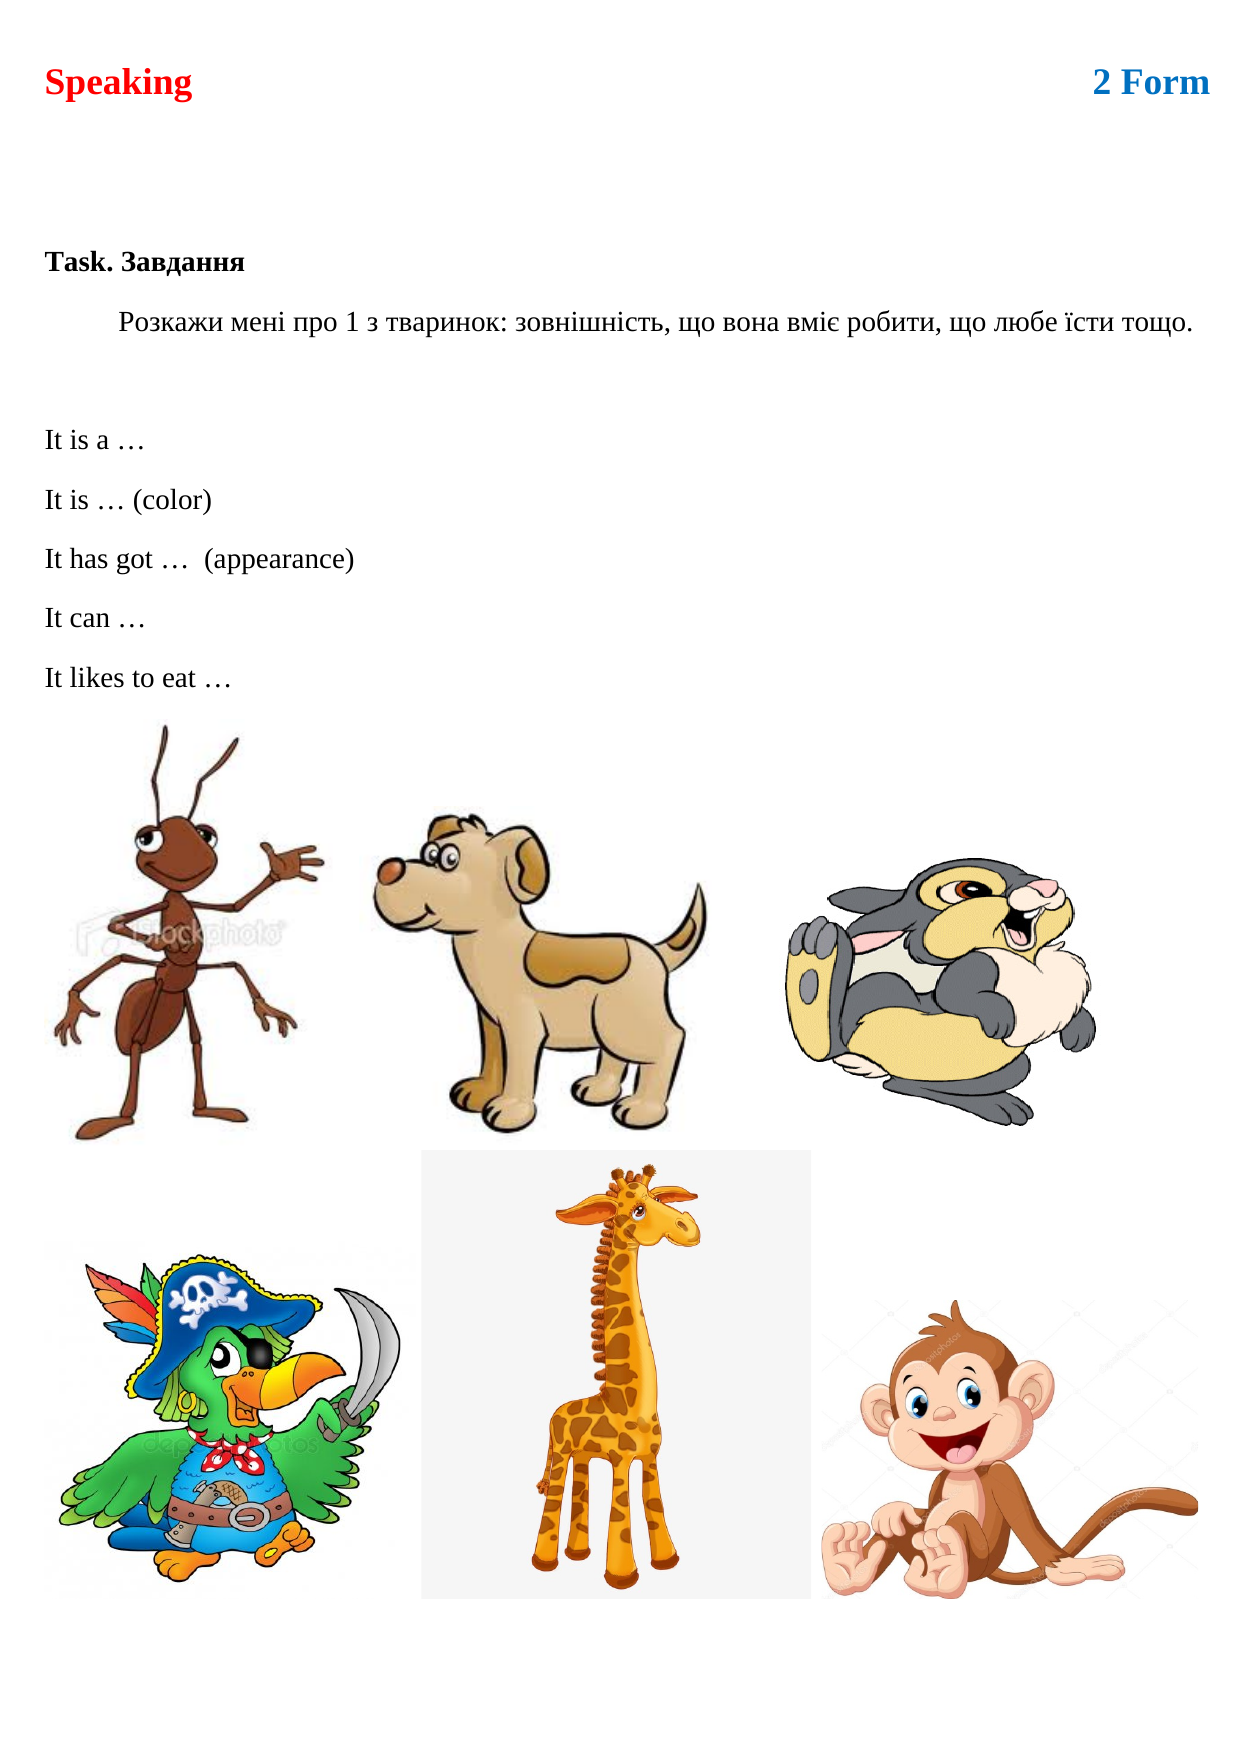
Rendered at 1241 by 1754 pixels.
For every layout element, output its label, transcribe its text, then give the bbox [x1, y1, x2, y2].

text It can … [44, 601, 1211, 634]
picture [821, 1300, 1199, 1599]
picture [44, 719, 334, 1146]
text It has got … (appearance) [44, 541, 1211, 575]
text It is a … [44, 422, 1211, 456]
text Розкажи мені про 1 з тваринок: зовнішність, що вона вміє робити, що любе їсти тощо. [44, 304, 1211, 337]
text It is … (color) [44, 482, 1211, 515]
text Speaking 2 Form [44, 59, 1211, 102]
text It likes to eat … [44, 660, 1211, 693]
picture [359, 806, 722, 1146]
text Task. Завдання [44, 244, 1211, 278]
picture [44, 1241, 417, 1599]
picture [732, 823, 1197, 1146]
picture [421, 1150, 812, 1599]
